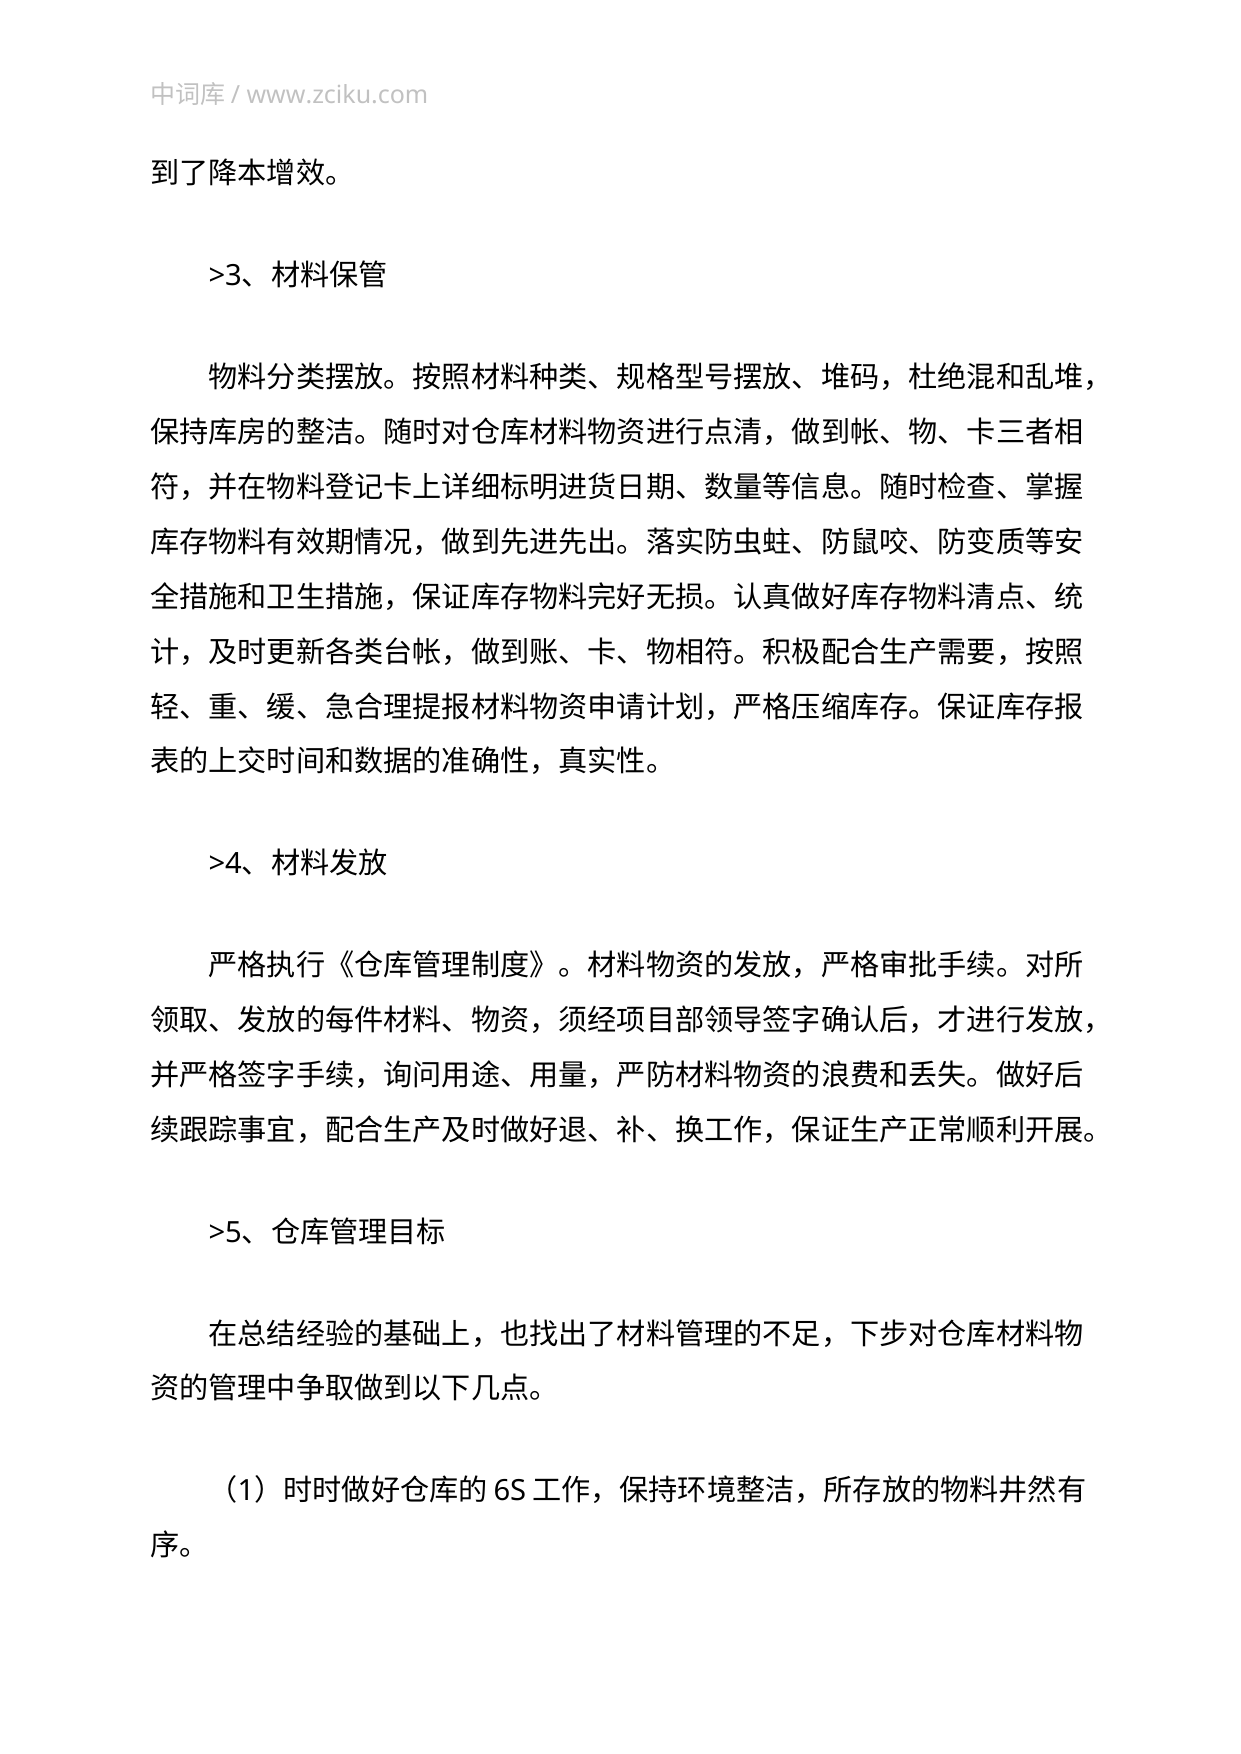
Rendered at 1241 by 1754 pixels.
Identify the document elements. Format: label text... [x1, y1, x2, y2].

text >3、材料保管 [150, 252, 1090, 294]
text >4、材料发放 [150, 840, 1090, 882]
text 严格执行《仓库管理制度》。材料物资的发放，严格审批手续。对所领取、发放的每件材料、物资，须经项目部领导签字确认后，才进行发放，并严格签字手续，询问用途、用量，严防材料物资的浪费和丢失。做好后续跟踪事宜，配合生产及时做好退、补、换工作，保证生产正常顺利开展。 [150, 942, 1090, 1149]
text （1）时时做好仓库的6S工作，保持环境整洁，所存放的物料井然有序。 [150, 1467, 1090, 1564]
text >5、仓库管理目标 [150, 1208, 1090, 1251]
text 物料分类摆放。按照材料种类、规格型号摆放、堆码，杜绝混和乱堆，保持库房的整洁。随时对仓库材料物资进行点清，做到帐、物、卡三者相符，并在物料登记卡上详细标明进货日期、数量等信息。随时检查、掌握库存物料有效期情况，做到先进先出。落实防虫蛀、防鼠咬、防变质等安全措施和卫生措施，保证库存物料完好无损。认真做好库存物料清点、统计，及时更新各类台帐，做到账、卡、物相符。积极配合生产需要，按照轻、重、缓、急合理提报材料物资申请计划，严格压缩库存。保证库存报表的上交时间和数据的准确性，真实性。 [150, 354, 1090, 780]
text 在总结经验的基础上，也找出了材料管理的不足，下步对仓库材料物资的管理中争取做到以下几点。 [150, 1310, 1090, 1407]
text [150, 150, 1090, 192]
